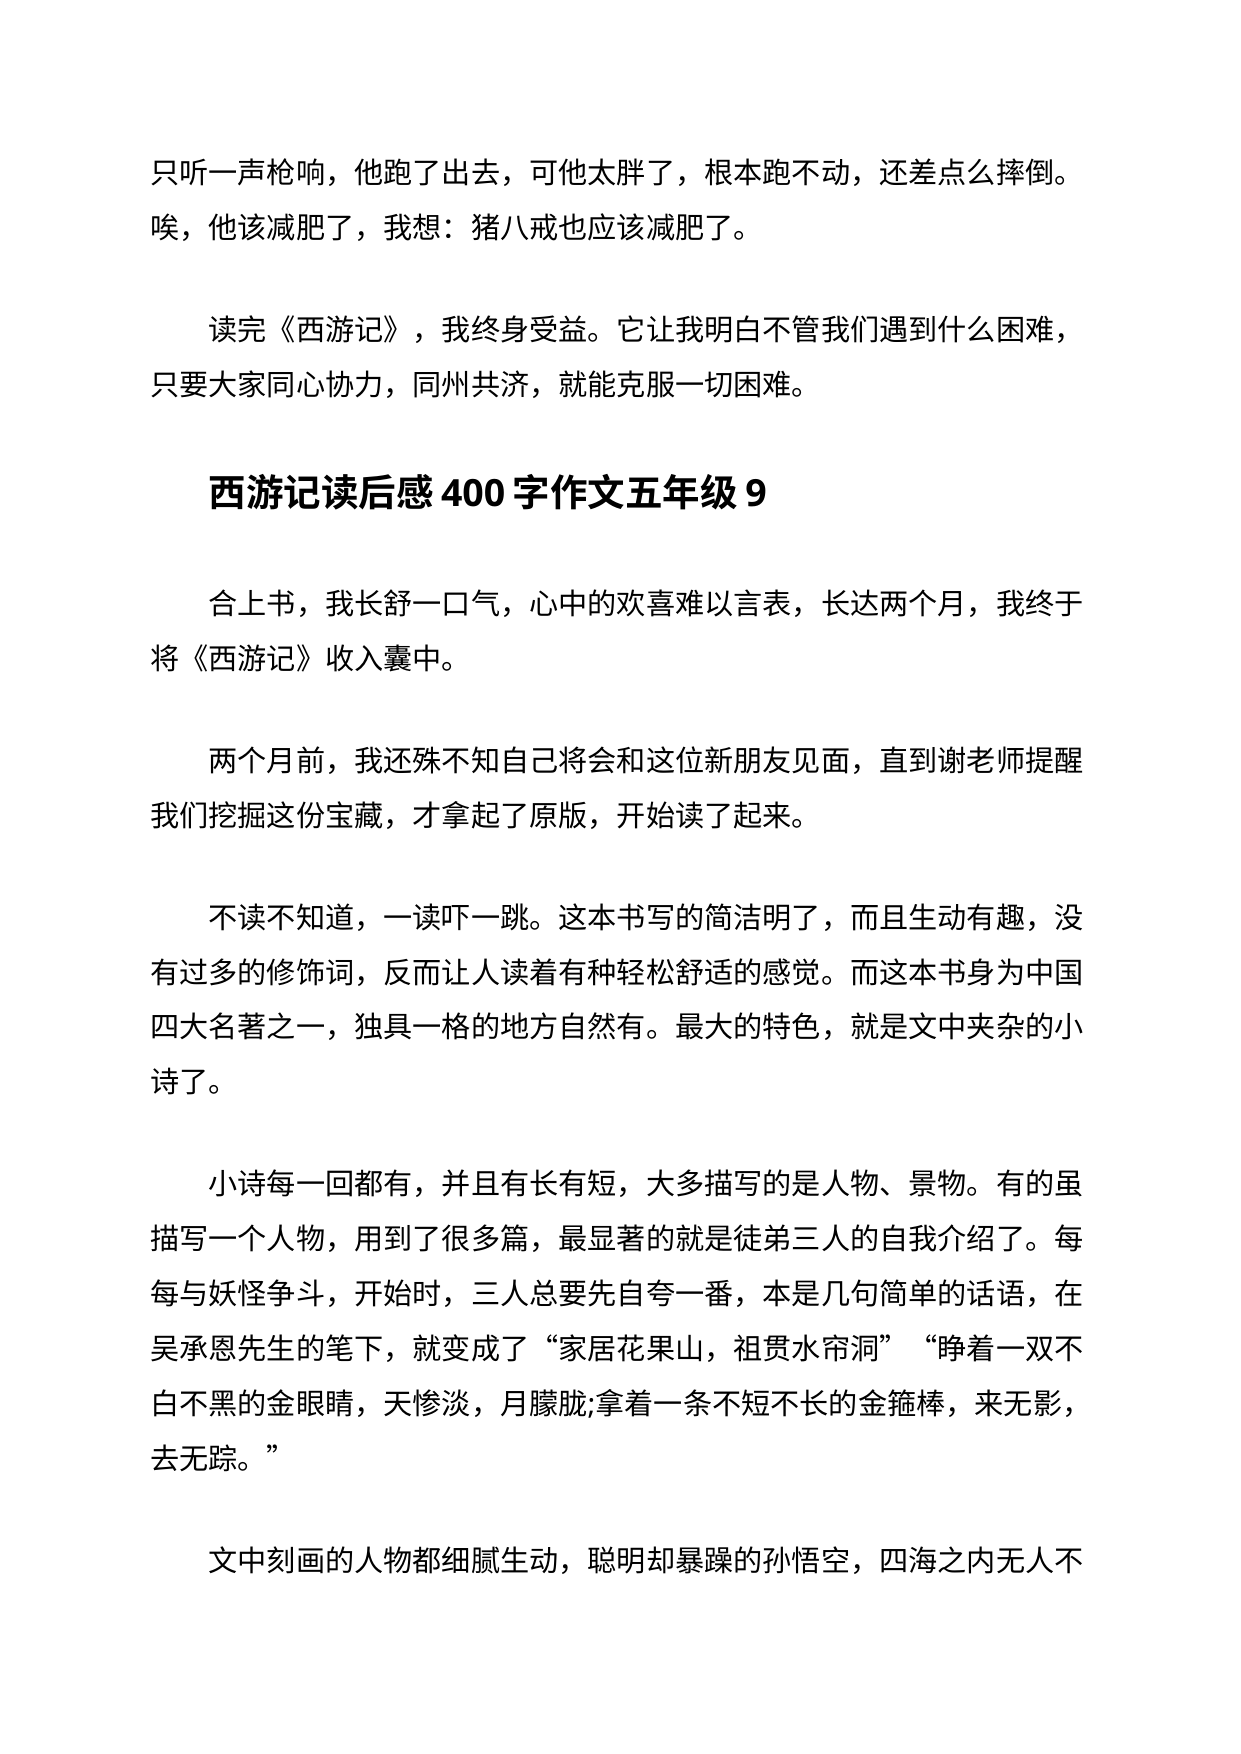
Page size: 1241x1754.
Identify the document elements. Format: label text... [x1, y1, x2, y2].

text 读完《西游记》，我终身受益。它让我明白不管我们遇到什么困难，只要大家同心协力，同州共济，就能克服一切困难。 [150, 307, 1090, 404]
text 小诗每一回都有，并且有长有短，大多描写的是人物、景物。有的虽描写一个人物，用到了很多篇，最显著的就是徒弟三人的自我介绍了。每每与妖怪争斗，开始时，三人总要先自夸一番，本是几句简单的话语，在吴承恩先生的笔下，就变成了“家居花果山，祖贯水帘洞”“睁着一双不白不黑的金眼睛，天惨淡，月朦胧;拿着一条不短不长的金箍棒，来无影，去无踪。” [150, 1161, 1090, 1478]
text 西游记读后感400字作文五年级9 [150, 463, 1090, 518]
text 不读不知道，一读吓一跳。这本书写的简洁明了，而且生动有趣，没有过多的修饰词，反而让人读着有种轻松舒适的感觉。而这本书身为中国四大名著之一，独具一格的地方自然有。最大的特色，就是文中夹杂的小诗了。 [150, 894, 1090, 1101]
text 合上书，我长舒一口气，心中的欢喜难以言表，长达两个月，我终于将《西游记》收入囊中。 [150, 581, 1090, 678]
text 两个月前，我还殊不知自己将会和这位新朋友见面，直到谢老师提醒我们挖掘这份宝藏，才拿起了原版，开始读了起来。 [150, 738, 1090, 835]
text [150, 1537, 1090, 1579]
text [150, 150, 1090, 247]
